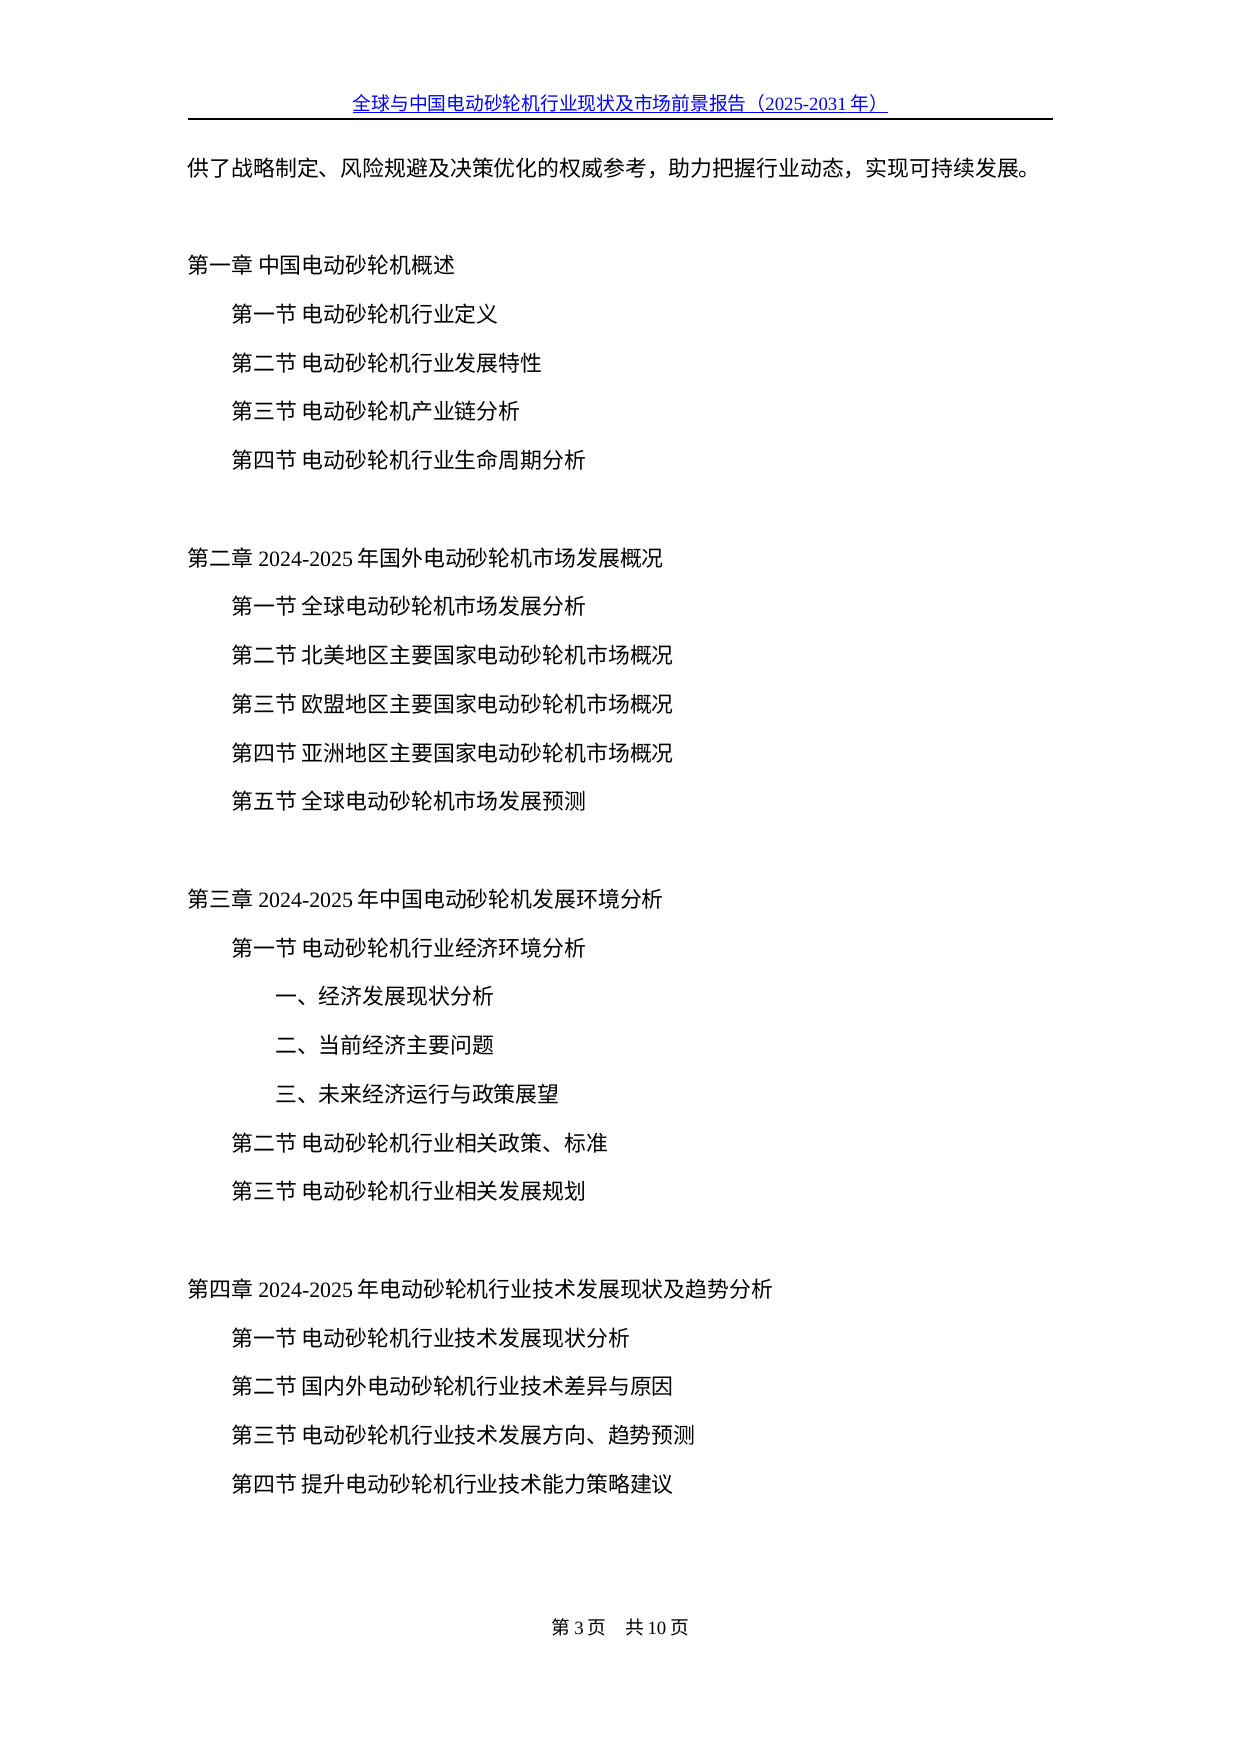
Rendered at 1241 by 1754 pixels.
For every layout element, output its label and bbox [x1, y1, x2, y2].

text [187, 150, 1053, 1499]
